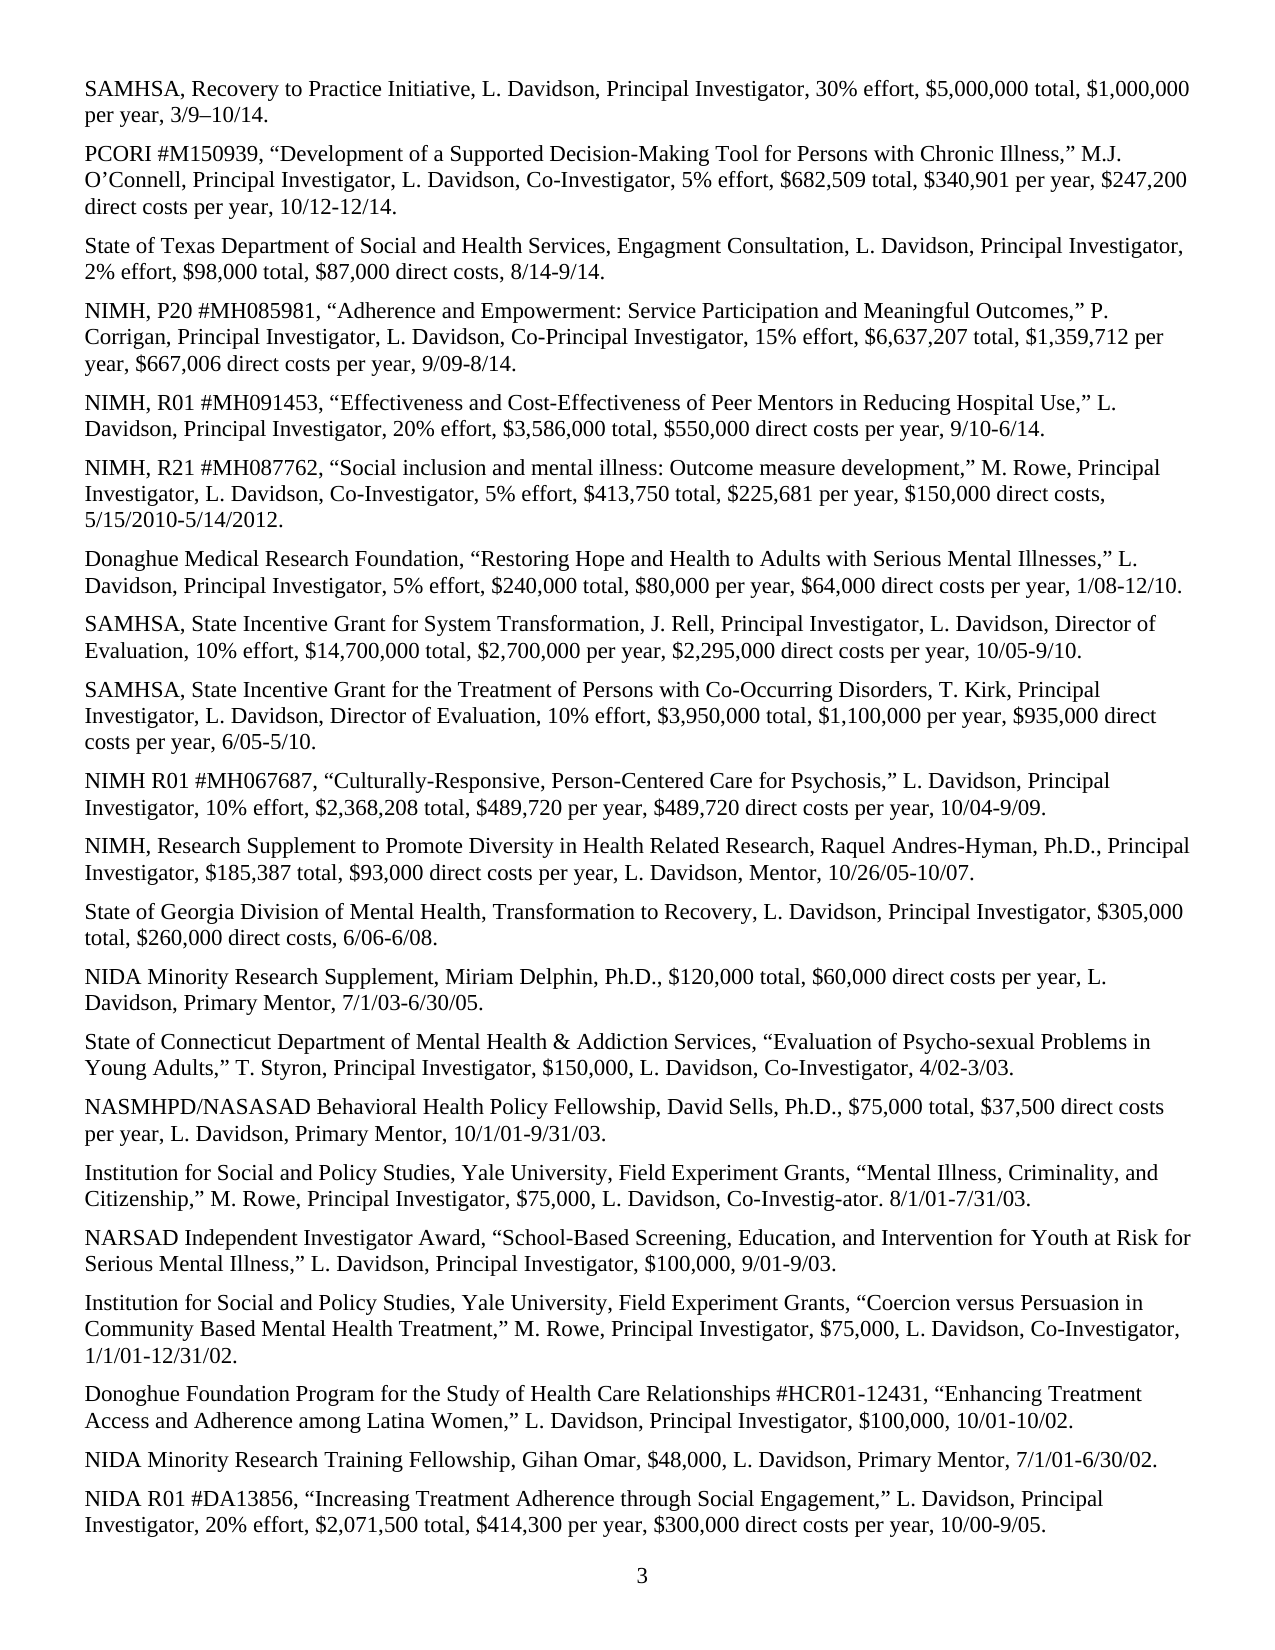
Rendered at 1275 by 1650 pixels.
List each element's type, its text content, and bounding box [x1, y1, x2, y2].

text State of Connecticut Department of Mental Health & Addiction Services, “Evaluation of Psycho-sexual Problems in Young Adults,” T. Styron, Principal Investigator, $150,000, L. Davidson, Co-Investigator, 4/02-3/03. [84, 1028, 1200, 1081]
text NIMH, R01 #MH091453, “Effectiveness and Cost-Effectiveness of Peer Mentors in Reducing Hospital Use,” L. Davidson, Principal Investigator, 20% effort, $3,586,000 total, $550,000 direct costs per year, 9/10-6/14. [84, 388, 1200, 441]
text NIMH R01 #MH067687, “Culturally-Responsive, Person-Centered Care for Psychosis,” L. Davidson, Principal Investigator, 10% effort, $2,368,208 total, $489,720 per year, $489,720 direct costs per year, 10/04-9/09. [84, 767, 1200, 820]
text NARSAD Independent Investigator Award, “School-Based Screening, Education, and Intervention for Youth at Risk for Serious Mental Illness,” L. Davidson, Principal Investigator, $100,000, 9/01-9/03. [84, 1224, 1200, 1276]
text State of Texas Department of Social and Health Services, Engagment Consultation, L. Davidson, Principal Investigator, 2% effort, $98,000 total, $87,000 direct costs, 8/14-9/14. [84, 232, 1200, 284]
text Donoghue Foundation Program for the Study of Health Care Relationships #HCR01-12431, “Enhancing Treatment Access and Adherence among Latina Women,” L. Davidson, Principal Investigator, $100,000, 10/01-10/02. [84, 1381, 1200, 1433]
text SAMHSA, State Incentive Grant for System Transformation, J. Rell, Principal Investigator, L. Davidson, Director of Evaluation, 10% effort, $14,700,000 total, $2,700,000 per year, $2,295,000 direct costs per year, 10/05-9/10. [84, 611, 1200, 663]
text NIDA Minority Research Supplement, Miriam Delphin, Ph.D., $120,000 total, $60,000 direct costs per year, L. Davidson, Primary Mentor, 7/1/03-6/30/05. [84, 963, 1200, 1016]
text NIMH, P20 #MH085981, “Adherence and Empowerment: Service Participation and Meaningful Outcomes,” P. Corrigan, Principal Investigator, L. Davidson, Co-Principal Investigator, 15% effort, $6,637,207 total, $1,359,712 per year, $667,006 direct costs per year, 9/09-8/14. [84, 297, 1200, 376]
text NASMHPD/NASASAD Behavioral Health Policy Fellowship, David Sells, Ph.D., $75,000 total, $37,500 direct costs per year, L. Davidson, Primary Mentor, 10/1/01-9/31/03. [84, 1093, 1200, 1146]
text NIMH, Research Supplement to Promote Diversity in Health Related Research, Raquel Andres-Hyman, Ph.D., Principal Investigator, $185,387 total, $93,000 direct costs per year, L. Davidson, Mentor, 10/26/05-10/07. [84, 832, 1200, 885]
text Donaghue Medical Research Foundation, “Restoring Hope and Health to Adults with Serious Mental Illnesses,” L. Davidson, Principal Investigator, 5% effort, $240,000 total, $80,000 per year, $64,000 direct costs per year, 1/08-12/10. [84, 545, 1200, 598]
text Institution for Social and Policy Studies, Yale University, Field Experiment Grants, “Mental Illness, Criminality, and Citizenship,” M. Rowe, Principal Investigator, $75,000, L. Davidson, Co-Investig-ator. 8/1/01-7/31/03. [84, 1158, 1200, 1211]
text PCORI #M150939, “Development of a Supported Decision-Making Tool for Persons with Chronic Illness,” M.J. O’Connell, Principal Investigator, L. Davidson, Co-Investigator, 5% effort, $682,509 total, $340,901 per year, $247,200 direct costs per year, 10/12-12/14. [84, 140, 1200, 219]
text SAMHSA, Recovery to Practice Initiative, L. Davidson, Principal Investigator, 30% effort, $5,000,000 total, $1,000,000 per year, 3/9–10/14. [84, 75, 1200, 128]
text State of Georgia Division of Mental Health, Transformation to Recovery, L. Davidson, Principal Investigator, $305,000 total, $260,000 direct costs, 6/06-6/08. [84, 898, 1200, 950]
text SAMHSA, State Incentive Grant for the Treatment of Persons with Co-Occurring Disorders, T. Kirk, Principal Investigator, L. Davidson, Director of Evaluation, 10% effort, $3,950,000 total, $1,100,000 per year, $935,000 direct costs per year, 6/05-5/10. [84, 676, 1200, 755]
text NIDA R01 #DA13856, “Increasing Treatment Adherence through Social Engagement,” L. Davidson, Principal Investigator, 20% effort, $2,071,500 total, $414,300 per year, $300,000 direct costs per year, 10/00-9/05. [84, 1484, 1200, 1537]
text NIDA Minority Research Training Fellowship, Gihan Omar, $48,000, L. Davidson, Primary Mentor, 7/1/01-6/30/02. [84, 1446, 1200, 1472]
text NIMH, R21 #MH087762, “Social inclusion and mental illness: Outcome measure development,” M. Rowe, Principal Investigator, L. Davidson, Co-Investigator, 5% effort, $413,750 total, $225,681 per year, $150,000 direct costs, 5/15/2010-5/14/2012. [84, 454, 1200, 533]
text Institution for Social and Policy Studies, Yale University, Field Experiment Grants, “Coercion versus Persuasion in Community Based Mental Health Treatment,” M. Rowe, Principal Investigator, $75,000, L. Davidson, Co-Investigator, 1/1/01-12/31/02. [84, 1289, 1200, 1368]
